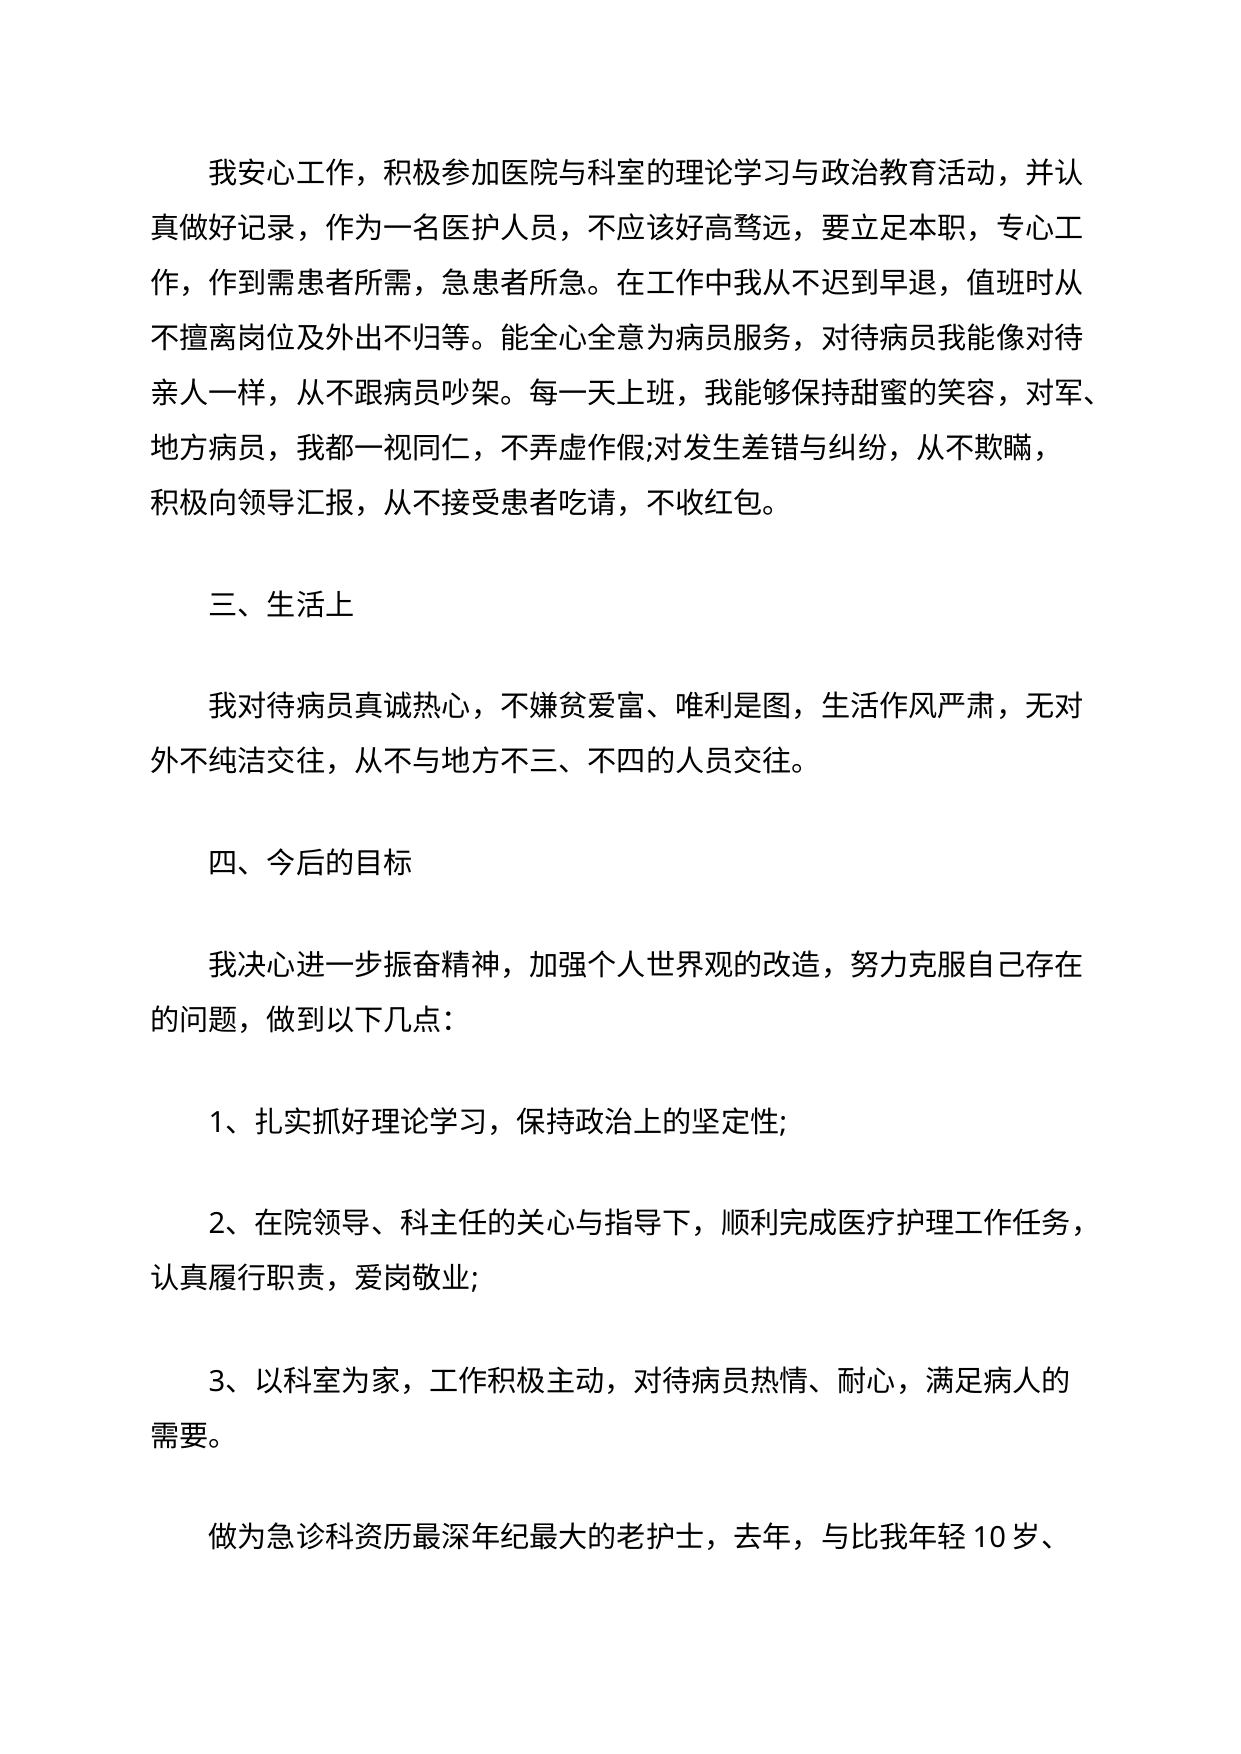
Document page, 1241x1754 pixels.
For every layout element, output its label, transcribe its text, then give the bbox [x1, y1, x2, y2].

text 我决心进一步振奋精神，加强个人世界观的改造，努力克服自己存在的问题，做到以下几点： [150, 941, 1090, 1039]
text 1、扎实抓好理论学习，保持政治上的坚定性; [150, 1098, 1090, 1141]
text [150, 1514, 1090, 1556]
text 四、今后的目标 [150, 840, 1090, 882]
text 三、生活上 [150, 581, 1090, 623]
text 我对待病员真诚热心，不嫌贫爱富、唯利是图，生活作风严肃，无对外不纯洁交往，从不与地方不三、不四的人员交往。 [150, 683, 1090, 780]
text 3、以科室为家，工作积极主动，对待病员热情、耐心，满足病人的需要。 [150, 1357, 1090, 1454]
text 我安心工作，积极参加医院与科室的理论学习与政治教育活动，并认真做好记录，作为一名医护人员，不应该好高骛远，要立足本职，专心工作，作到需患者所需，急患者所急。在工作中我从不迟到早退，值班时从不擅离岗位及外出不归等。能全心全意为病员服务，对待病员我能像对待亲人一样，从不跟病员吵架。每一天上班，我能够保持甜蜜的笑容，对军、地方病员，我都一视同仁，不弄虚作假;对发生差错与纠纷，从不欺瞞，积极向领导汇报，从不接受患者吃请，不收红包。 [150, 150, 1090, 522]
text 2、在院领导、科主任的关心与指导下，顺利完成医疗护理工作任务，认真履行职责，爱岗敬业; [150, 1200, 1090, 1297]
